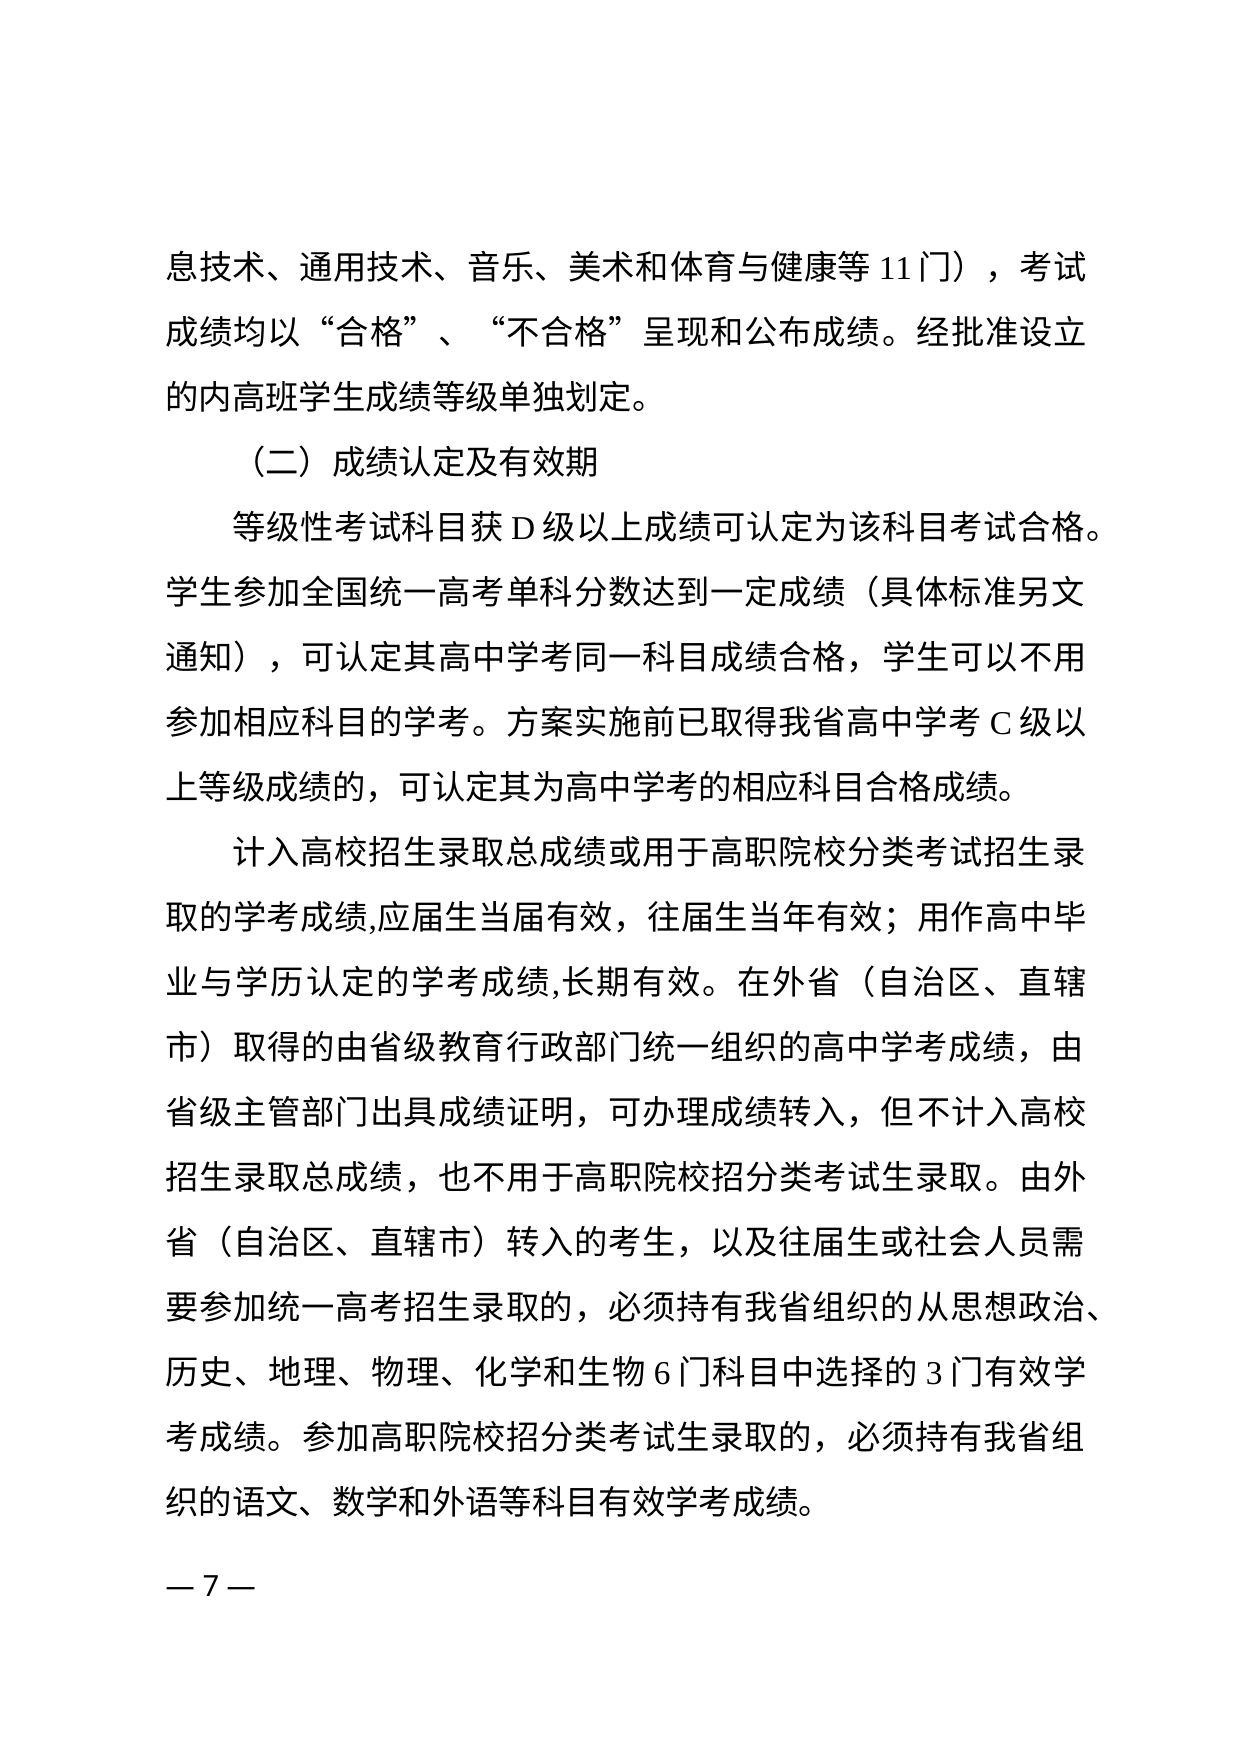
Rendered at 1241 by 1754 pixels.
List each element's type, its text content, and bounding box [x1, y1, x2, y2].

text 计入高校招生录取总成绩或用于高职院校分类考试招生录取的学考成绩,应届生当届有效，往届生当年有效；用作高中毕业与学历认定的学考成绩,长期有效。在外省（自治区、直辖市）取得的由省级教育行政部门统一组织的高中学考成绩，由省级主管部门出具成绩证明，可办理成绩转入，但不计入高校招生录取总成绩，也不用于高职院校招分类考试生录取。由外省（自治区、直辖市）转入的考生，以及往届生或社会人员需要参加统一高考招生录取的，必须持有我省组织的从思想政治、历史、地理、物理、化学和生物6门科目中选择的3门有效学考成绩。参加高职院校招分类考试生录取的，必须持有我省组织的语文、数学和外语等科目有效学考成绩。 [165, 818, 1087, 1533]
text 等级性考试科目获D级以上成绩可认定为该科目考试合格。学生参加全国统一高考单科分数达到一定成绩（具体标准另文通知），可认定其高中学考同一科目成绩合格，学生可以不用参加相应科目的学考。方案实施前已取得我省高中学考C级以上等级成绩的，可认定其为高中学考的相应科目合格成绩。 [165, 493, 1087, 818]
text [165, 233, 1087, 428]
text （二）成绩认定及有效期 [165, 428, 1087, 493]
